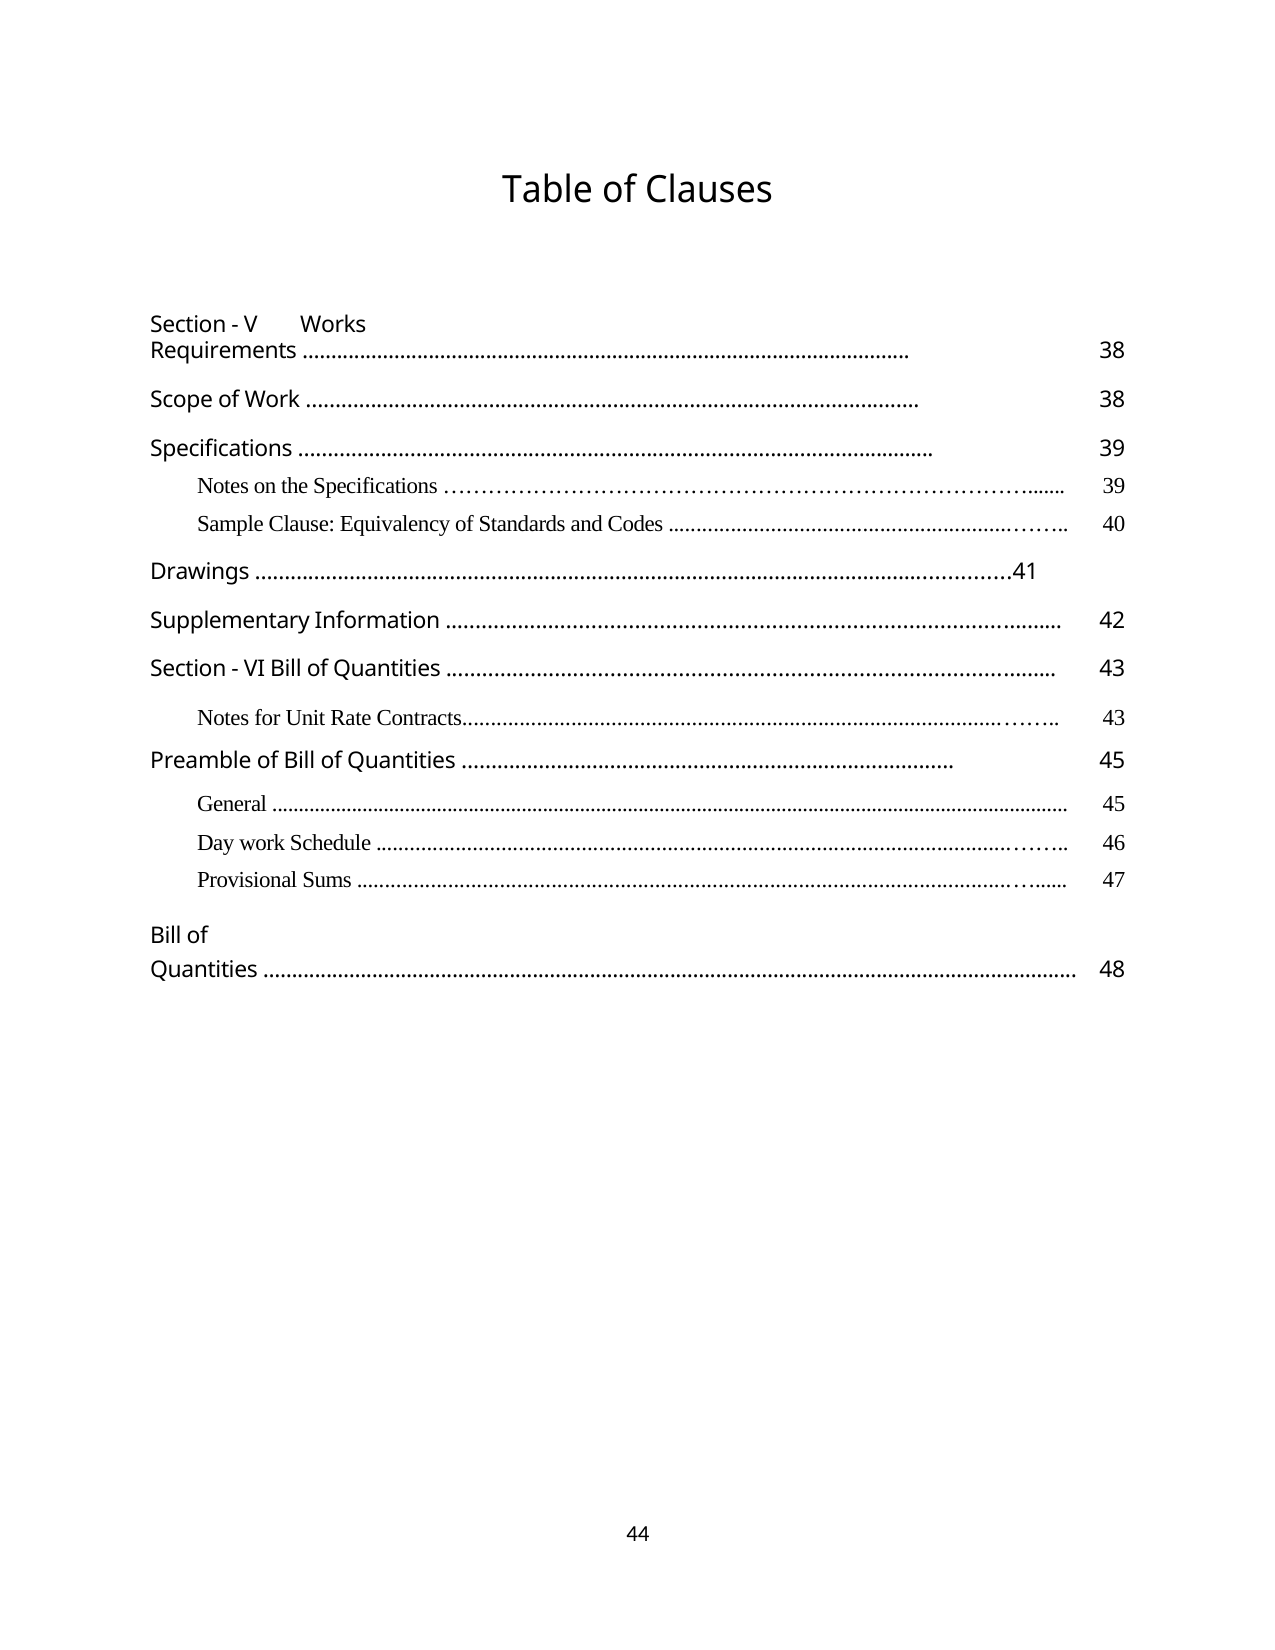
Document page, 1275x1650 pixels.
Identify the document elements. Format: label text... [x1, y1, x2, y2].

text Notes on the Specifications ……………………………………………………………………....... 39 [150, 472, 1125, 499]
text Provisional Sums ... …...... 47 [150, 867, 1125, 893]
text Specifications ……………………………………………………………………………………............ 39 [150, 435, 1125, 461]
text Section - VI Bill of Quantities ... ……... 43 [150, 656, 1125, 682]
text Preamble of Bill of Quantities ……………………………………………………………………….. 45 [150, 743, 1125, 774]
text Bill of Quantities .............................................................................................................................................. 48 [150, 919, 1125, 984]
text Day work Schedule ... …….. 46 [150, 829, 1125, 855]
text Sample Clause: Equivalency of Standards and Codes ... …….. 40 [150, 510, 1125, 536]
text Table of Clauses [150, 168, 1125, 212]
text Supplementary Information ... …….... 42 [150, 607, 1125, 633]
text Section - V Works Requirements .......................................................................................................... 38 [150, 311, 1125, 364]
text Notes for Unit Rate Contracts …….. 43 [150, 704, 1125, 731]
text Drawings …………………………………………………………………………..…………………….. 41 [150, 558, 1125, 585]
text General ...................................................................................................................................................... 45 [150, 787, 1125, 818]
text Scope of Work ………………………………………………………………………………………….. 38 [150, 386, 1125, 413]
